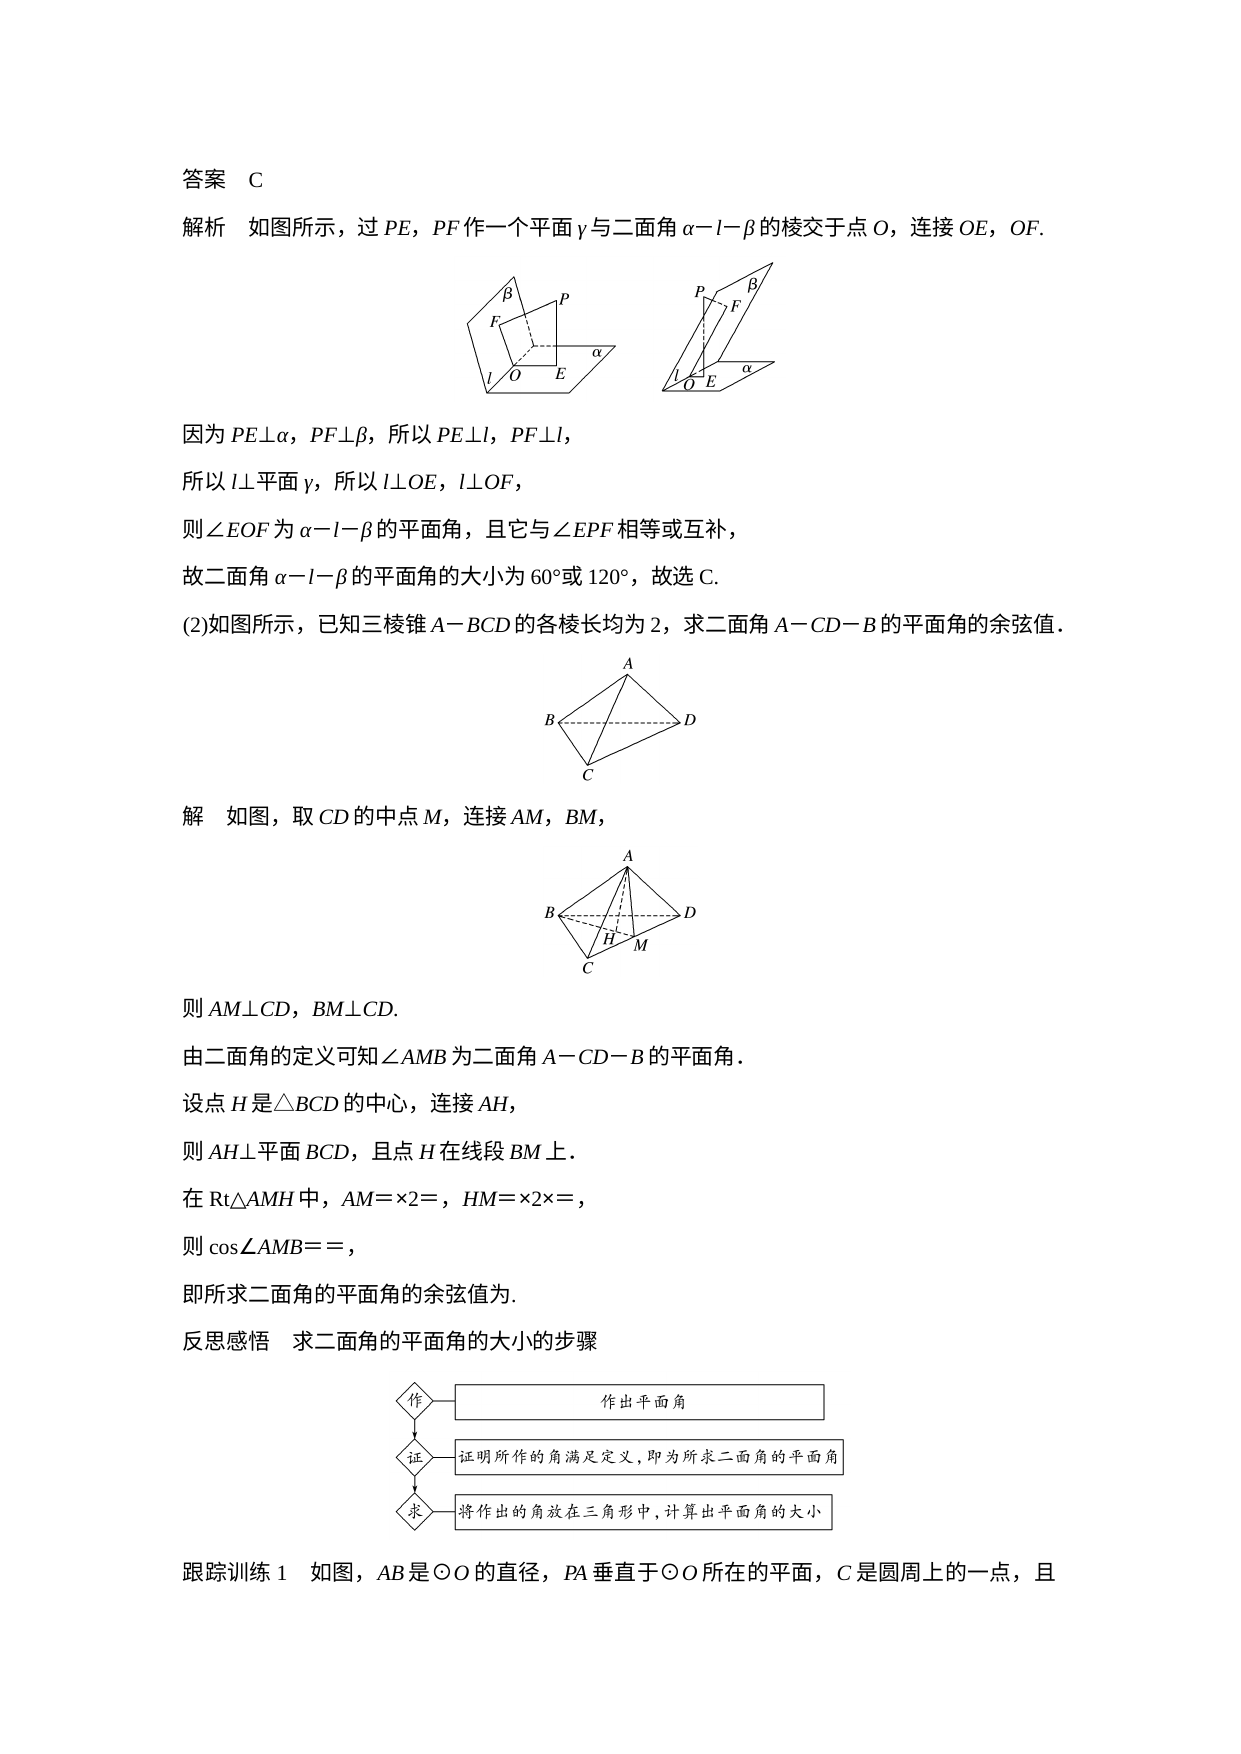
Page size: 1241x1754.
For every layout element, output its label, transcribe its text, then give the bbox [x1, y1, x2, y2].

text 则cos∠AMB＝＝， [183, 1229, 1058, 1261]
text 则AM⊥CD，BM⊥CD. [183, 991, 1058, 1023]
text (2)如图所示，已知三棱锥A－BCD的各棱长均为2，求二面角A－CD－B的平面角的余弦值． [183, 607, 1058, 638]
text 由二面角的定义可知∠AMB为二面角A－CD－B的平面角． [183, 1039, 1058, 1070]
text 解析 如图所示，过PE，PF作一个平面γ与二面角α－l－β的棱交于点O，连接OE，OF. [183, 209, 1058, 241]
text 反思感悟 求二面角的平面角的大小的步骤 [183, 1324, 1058, 1356]
picture [454, 256, 786, 402]
picture [543, 846, 698, 977]
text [183, 1554, 1058, 1586]
text 在Rt△AMH中，AM＝×2＝，HM＝×2×＝， [183, 1181, 1058, 1213]
text 设点H是△BCD的中心，连接AH， [183, 1086, 1058, 1118]
text 因为PE⊥α，PF⊥β，所以PE⊥l，PF⊥l， [183, 417, 1058, 448]
text 故二面角α－l－β的平面角的大小为60°或120°，故选C. [183, 559, 1058, 591]
text 答案 C [183, 162, 1058, 194]
text 解 如图，取CD的中点M，连接AM，BM， [183, 799, 1058, 831]
picture [543, 654, 698, 784]
text 则∠EOF为α－l－β的平面角，且它与∠EPF相等或互补， [183, 512, 1058, 543]
text 即所求二面角的平面角的余弦值为. [183, 1277, 1058, 1308]
picture [389, 1371, 851, 1540]
text 则AH⊥平面BCD，且点H在线段BM上． [183, 1134, 1058, 1166]
text 所以l⊥平面γ，所以l⊥OE，l⊥OF， [183, 464, 1058, 496]
